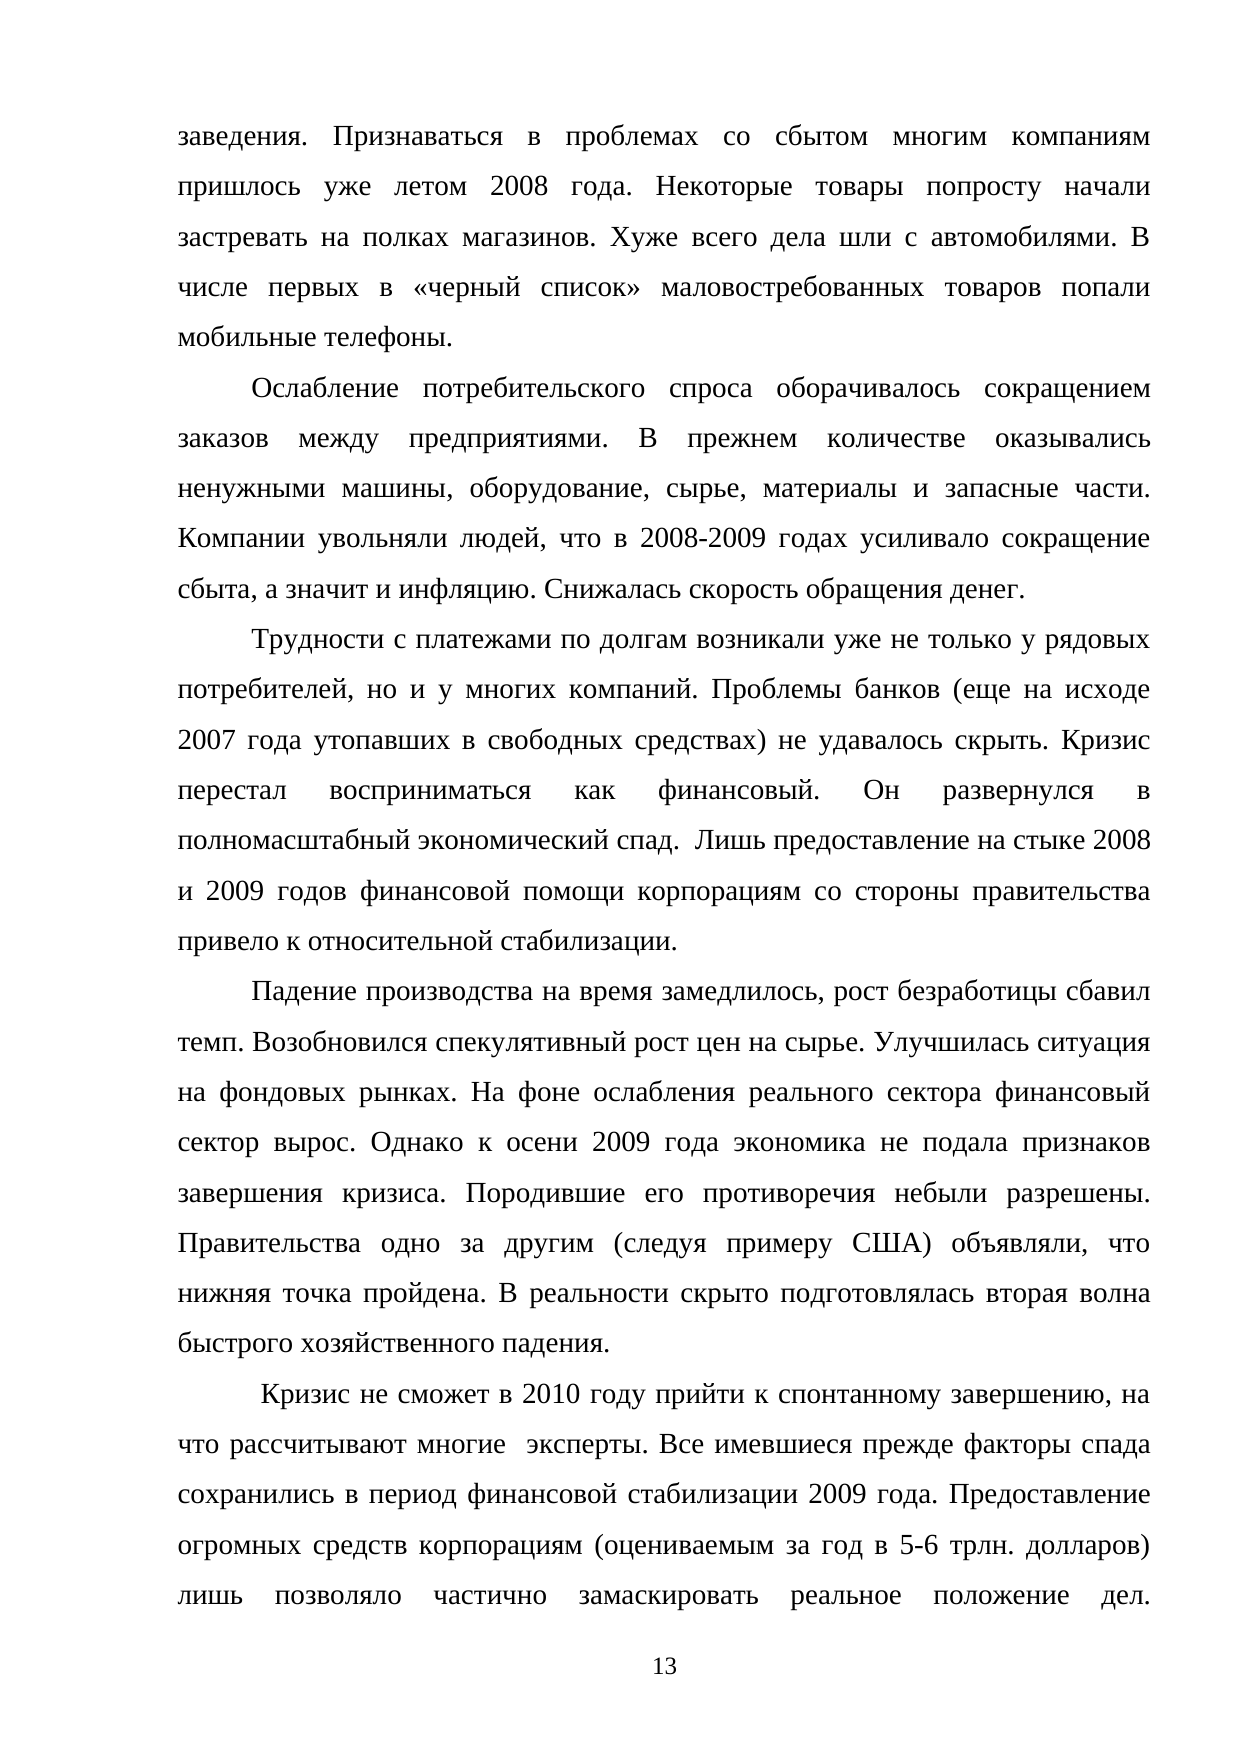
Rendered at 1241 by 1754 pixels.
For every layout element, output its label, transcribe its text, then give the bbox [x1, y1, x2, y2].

text Падение производства на время замедлилось, рост безработицы сбавил темп. Возобновился спекулятивный рост цен на сырье. Улучшилась ситуация на фондовых рынках. На фоне ослабления реального сектора финансовый сектор вырос. Однако к осени 2009 года экономика не подала признаков завершения кризиса. Породившие его противоречия небыли разрешены. Правительства одно за другим (следуя примеру США) объявляли, что нижняя точка пройдена. В реальности скрыто подготовлялась вторая волна быстрого хозяйственного падения. [177, 973, 1152, 1359]
text Трудности с платежами по долгам возникали уже не только у рядовых потребителей, но и у многих компаний. Проблемы банков (еще на исходе 2007 года утопавших в свободных средствах) не удавалось скрыть. Кризис перестал восприниматься как финансовый. Он развернулся в полномасштабный экономический спад. Лишь предоставление на стыке 2008 и 2009 годов финансовой помощи корпорациям со стороны правительства привело к относительной стабилизации. [177, 621, 1152, 957]
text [177, 118, 1152, 353]
text Ослабление потребительского спроса оборачивалось сокращением заказов между предприятиями. В прежнем количестве оказывались ненужными машины, оборудование, сырье, материалы и запасные части. Компании увольняли людей, что в 2008-2009 годах усиливало сокращение сбыта, а значит и инфляцию. Снижалась скорость обращения денег. [177, 370, 1152, 604]
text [177, 1376, 1152, 1611]
